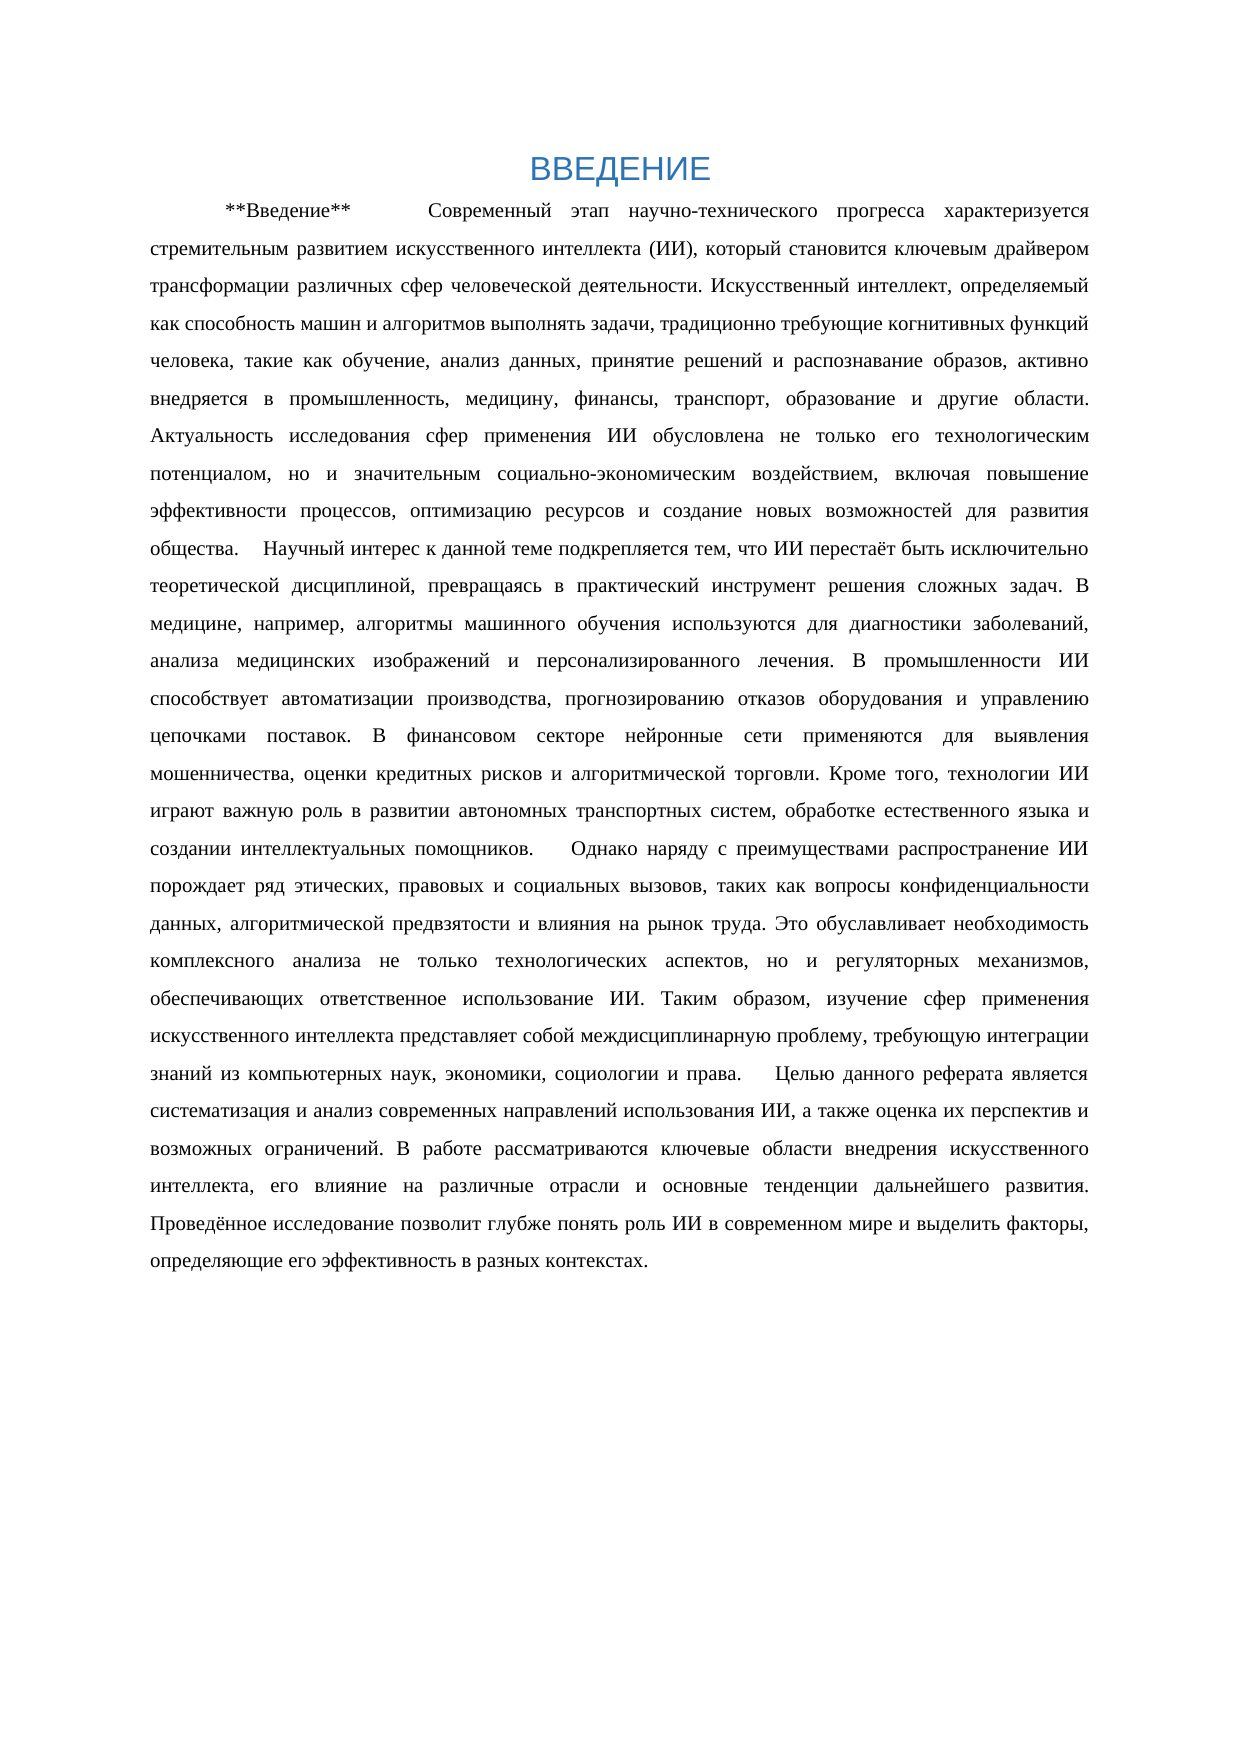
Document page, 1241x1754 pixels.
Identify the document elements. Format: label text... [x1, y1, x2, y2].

subtitle ВВЕДЕНИЕ [150, 150, 1090, 187]
text **Введение** Современный этап научно-технического прогресса характеризуется стремительным развитием искусственного интеллекта (ИИ), который становится ключевым драйвером трансформации различных сфер человеческой деятельности. Искусственный интеллект, определяемый как способность машин и алгоритмов выполнять задачи, традиционно требующие когнитивных функций человека, такие как обучение, анализ данных, принятие решений и распознавание образов, активно внедряется в промышленность, медицину, финансы, транспорт, образование и другие области. Актуальность исследования сфер применения ИИ обусловлена не только его технологическим потенциалом, но и значительным социально-экономическим воздействием, включая повышение эффективности процессов, оптимизацию ресурсов и создание новых возможностей для развития общества. Научный интерес к данной теме подкрепляется тем, что ИИ перестаёт быть исключительно теоретической дисциплиной, превращаясь в практический инструмент решения сложных задач. В медицине, например, алгоритмы машинного обучения используются для диагностики заболеваний, анализа медицинских изображений и персонализированного лечения. В промышленности ИИ способствует автоматизации производства, прогнозированию отказов оборудования и управлению цепочками поставок. В финансовом секторе нейронные сети применяются для выявления мошенничества, оценки кредитных рисков и алгоритмической торговли. Кроме того, технологии ИИ играют важную роль в развитии автономных транспортных систем, обработке естественного языка и создании интеллектуальных помощников. Однако наряду с преимуществами распространение ИИ порождает ряд этических, правовых и социальных вызовов, таких как вопросы конфиденциальности данных, алгоритмической предвзятости и влияния на рынок труда. Это обуславливает необходимость комплексного анализа не только технологических аспектов, но и регуляторных механизмов, обеспечивающих ответственное использование ИИ. Таким образом, изучение сфер применения искусственного интеллекта представляет собой междисциплинарную проблему, требующую интеграции знаний из компьютерных наук, экономики, социологии и права. Целью данного реферата является систематизация и анализ современных направлений использования ИИ, а также оценка их перспектив и возможных ограничений. В работе рассматриваются ключевые области внедрения искусственного интеллекта, его влияние на различные отрасли и основные тенденции дальнейшего развития. Проведённое исследование позволит глубже понять роль ИИ в современном мире и выделить факторы, определяющие его эффективность в разных контекстах. [150, 187, 1090, 1275]
